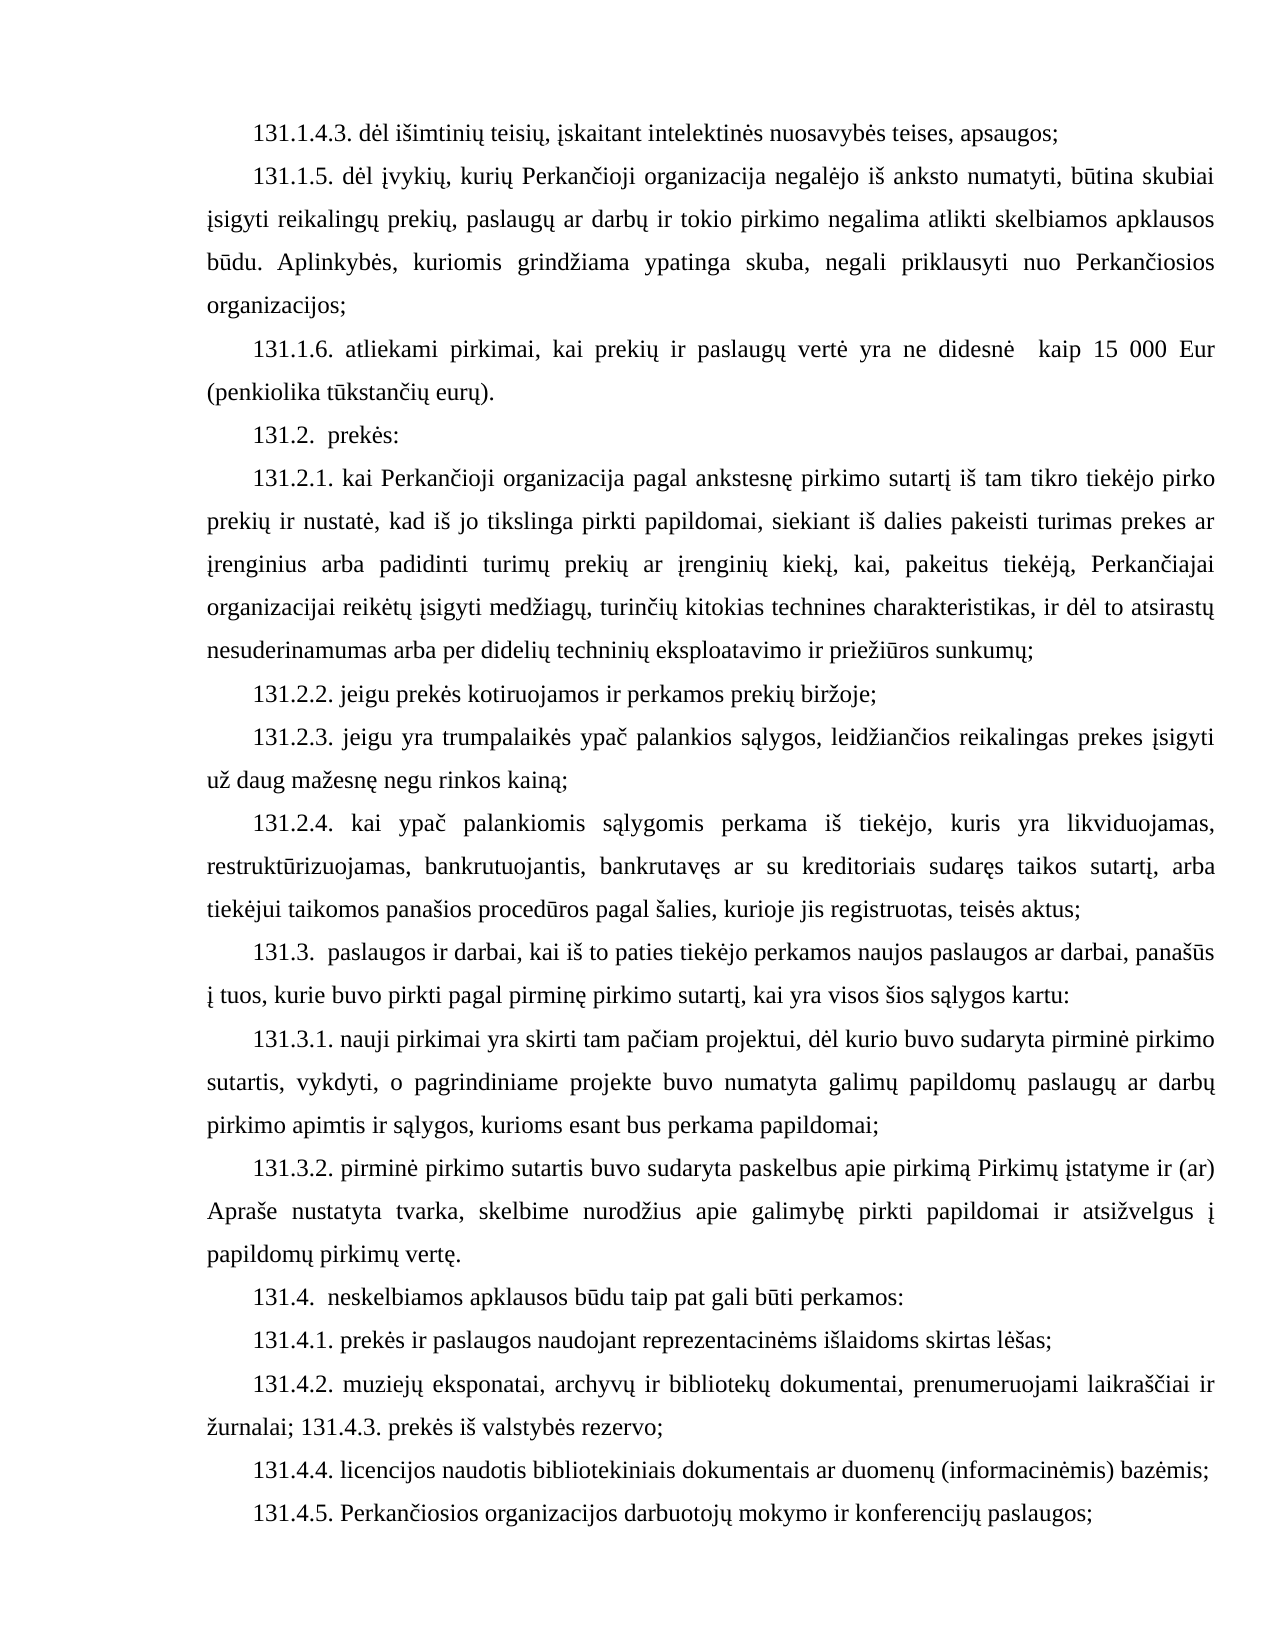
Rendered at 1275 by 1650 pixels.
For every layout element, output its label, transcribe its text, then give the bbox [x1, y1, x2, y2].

text 131.2.3. jeigu yra trumpalaikės ypač palankios sąlygos, leidžiančios reikalingas prekes įsigyti už daug mažesnę negu rinkos kainą; [207, 722, 1216, 794]
text 131.3. paslaugos ir darbai, kai iš to paties tiekėjo perkamos naujos paslaugos ar darbai, panašūs į tuos, kurie buvo pirkti pagal pirminę pirkimo sutartį, kai yra visos šios sąlygos kartu: [207, 937, 1216, 1009]
text 131.1.4.3. dėl išimtinių teisių, įskaitant intelektinės nuosavybės teises, apsaugos; [207, 118, 1216, 147]
text 131.4.1. prekės ir paslaugos naudojant reprezentacinėms išlaidoms skirtas lėšas; [207, 1326, 1216, 1354]
text 131.2. prekės: [207, 420, 1216, 449]
text 131.4. neskelbiamos apklausos būdu taip pat gali būti perkamos: [207, 1282, 1216, 1311]
text 131.1.6. atliekami pirkimai, kai prekių ir paslaugų vertė yra ne didesnė kaip 15 000 Eur (penkiolika tūkstančių eurų). [207, 334, 1216, 406]
text 131.2.4. kai ypač palankiomis sąlygomis perkama iš tiekėjo, kuris yra likviduojamas, restruktūrizuojamas, bankrutuojantis, bankrutavęs ar su kreditoriais sudaręs taikos sutartį, arba tiekėjui taikomos panašios procedūros pagal šalies, kurioje jis registruotas, teisės aktus; [207, 808, 1216, 923]
text 131.4.2. muziejų eksponatai, archyvų ir bibliotekų dokumentai, prenumeruojami laikraščiai ir žurnalai; 131.4.3. prekės iš valstybės rezervo; [207, 1369, 1216, 1441]
text 131.3.1. nauji pirkimai yra skirti tam pačiam projektui, dėl kurio buvo sudaryta pirminė pirkimo sutartis, vykdyti, o pagrindiniame projekte buvo numatyta galimų papildomų paslaugų ar darbų pirkimo apimtis ir sąlygos, kurioms esant bus perkama papildomai; [207, 1024, 1216, 1139]
text 131.4.5. Perkančiosios organizacijos darbuotojų mokymo ir konferencijų paslaugos; [207, 1498, 1216, 1527]
text 131.2.2. jeigu prekės kotiruojamos ir perkamos prekių biržoje; [207, 679, 1216, 707]
text 131.1.5. dėl įvykių, kurių Perkančioji organizacija negalėjo iš anksto numatyti, būtina skubiai įsigyti reikalingų prekių, paslaugų ar darbų ir tokio pirkimo negalima atlikti skelbiamos apklausos būdu. Aplinkybės, kuriomis grindžiama ypatinga skuba, negali priklausyti nuo Perkančiosios organizacijos; [207, 161, 1216, 319]
text 131.2.1. kai Perkančioji organizacija pagal ankstesnę pirkimo sutartį iš tam tikro tiekėjo pirko prekių ir nustatė, kad iš jo tikslinga pirkti papildomai, siekiant iš dalies pakeisti turimas prekes ar įrenginius arba padidinti turimų prekių ar įrenginių kiekį, kai, pakeitus tiekėją, Perkančiajai organizacijai reikėtų įsigyti medžiagų, turinčių kitokias technines charakteristikas, ir dėl to atsirastų nesuderinamumas arba per didelių techninių eksploatavimo ir priežiūros sunkumų; [207, 463, 1216, 664]
text 131.3.2. pirminė pirkimo sutartis buvo sudaryta paskelbus apie pirkimą Pirkimų įstatyme ir (ar) Apraše nustatyta tvarka, skelbime nurodžius apie galimybę pirkti papildomai ir atsižvelgus į papildomų pirkimų vertę. [207, 1153, 1216, 1268]
text 131.4.4. licencijos naudotis bibliotekiniais dokumentais ar duomenų (informacinėmis) bazėmis; [207, 1455, 1216, 1484]
